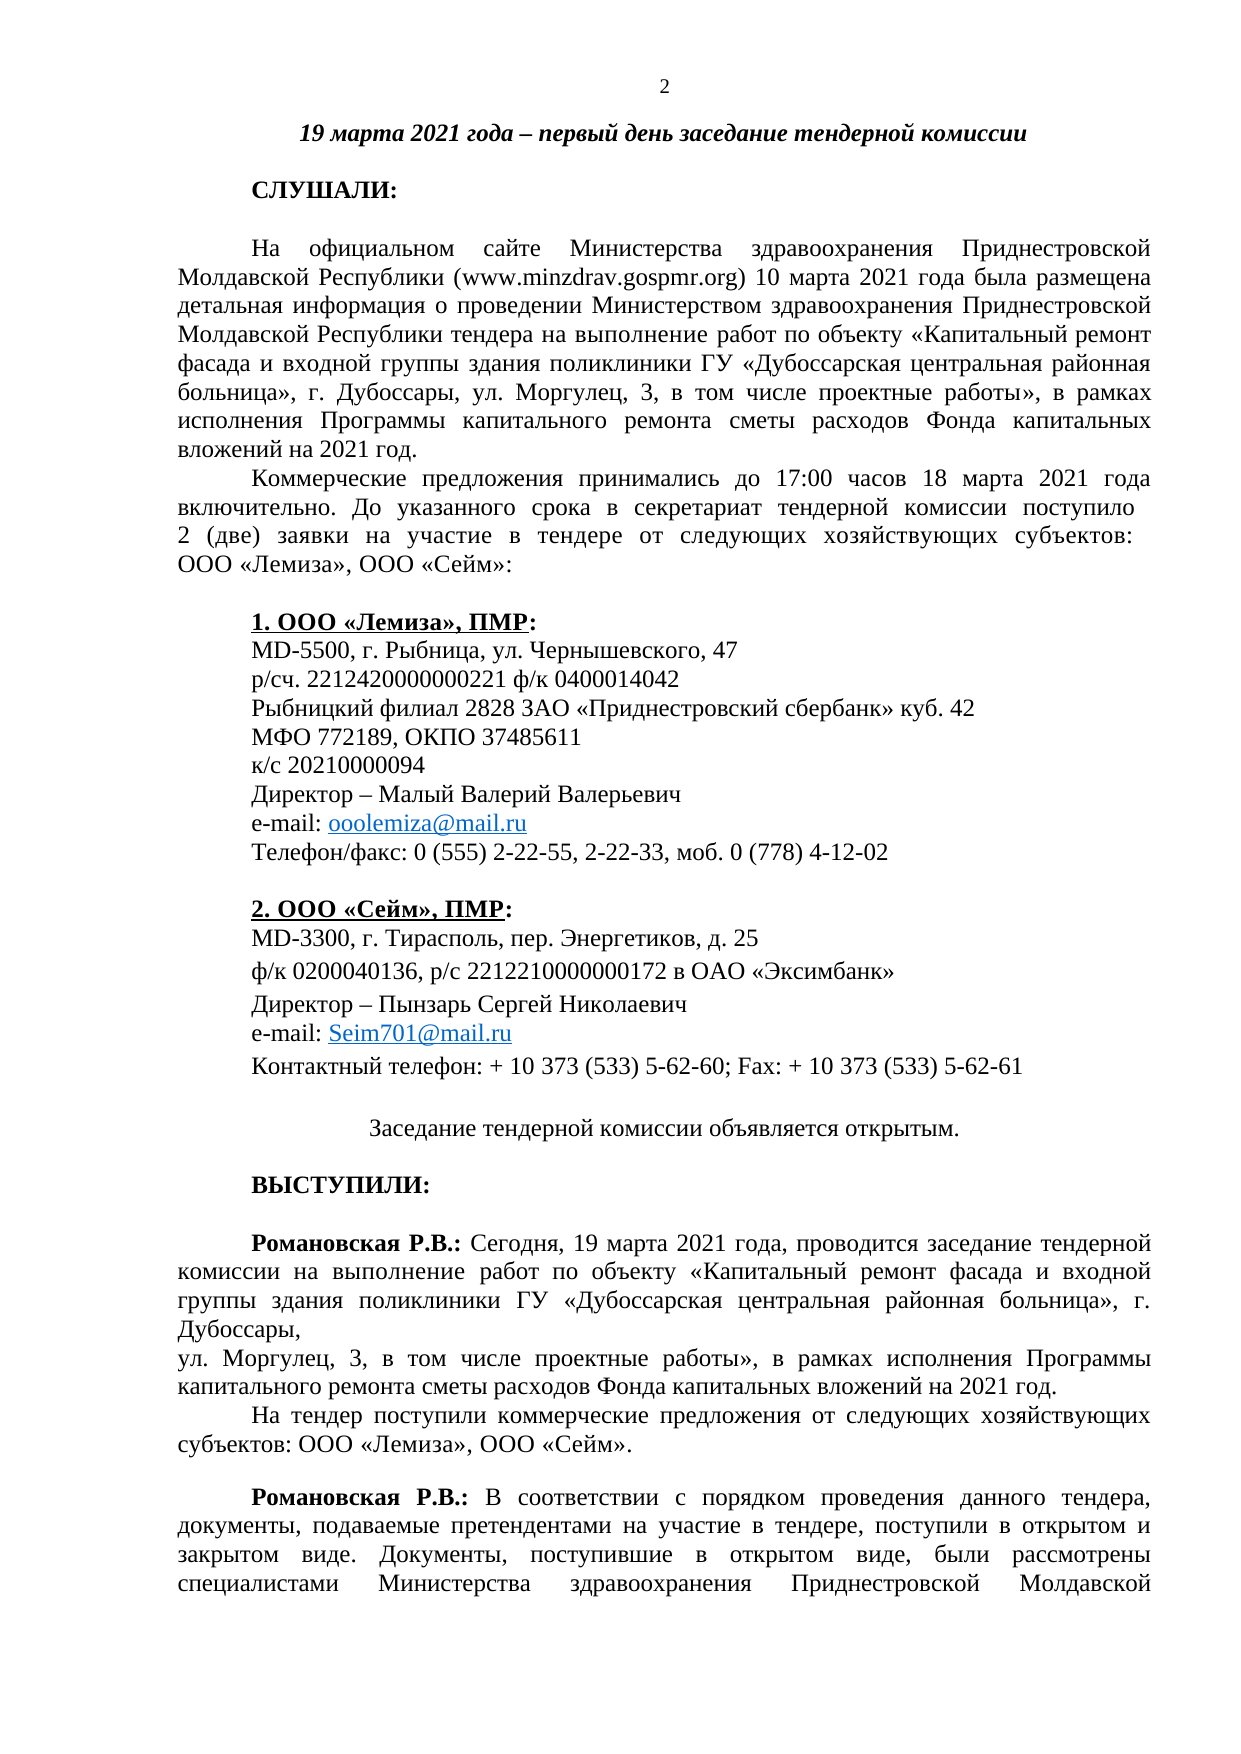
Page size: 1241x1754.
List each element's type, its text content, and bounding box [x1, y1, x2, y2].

text р/сч. 2212420000000221 ф/к 0400014042 [177, 664, 1152, 693]
text ф/к 0200040136, р/с 2212210000000172 в ОАО «Эксимбанк» [177, 956, 1152, 985]
text Коммерческие предложения принимались до 17:00 часов 18 марта 2021 года включительно. До указанного срока в секретариат тендерной комиссии поступило 2 (две) заявки на участие в тендере от следующих хозяйствующих субъектов: ООО «Лемиза», ООО «Сейм»: [177, 463, 1152, 578]
text 1. ООО «Лемиза», ПМР: [177, 607, 1152, 636]
text СЛУШАЛИ: [177, 176, 1152, 204]
text Романовская Р.В.: Сегодня, 19 марта 2021 года, проводится заседание тендерной комиссии на выполнение работ по объекту «Капитальный ремонт фасада и входной группы здания поликлиники ГУ «Дубоссарская центральная районная больница», г. Дубоссары, ул. Моргулец, 3, в том числе проектные работы», в рамках исполнения Программы капитального ремонта сметы расходов Фонда капитальных вложений на 2021 год. [177, 1314, 1152, 1400]
text На тендер поступили коммерческие предложения от следующих хозяйствующих субъектов: ООО «Лемиза», ООО «Сейм». [177, 1400, 1152, 1458]
text MD-3300, г. Тирасполь, пер. Энергетиков, д. 25 [177, 923, 1152, 952]
text к/с 20210000094 [177, 751, 1152, 779]
text MD-5500, г. Рыбница, ул. Чернышевского, 47 [177, 636, 1152, 664]
text e-mail: Seim701@mail.ru [177, 1018, 1152, 1047]
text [177, 1482, 1152, 1597]
text 19 марта 2021 года – первый день заседание тендерной комиссии [177, 118, 1152, 147]
text На официальном сайте Министерства здравоохранения Приднестровской Молдавской Республики (www.minzdrav.gospmr.org) 10 марта 2021 года была размещена детальная информация о проведении Министерством здравоохранения Приднестровской Молдавской Республики тендера на выполнение работ по объекту «Капитальный ремонт фасада и входной группы здания поликлиники ГУ «Дубоссарская центральная районная больница», г. Дубоссары, ул. Моргулец, 3, в том числе проектные работы», в рамках исполнения Программы капитального ремонта сметы расходов Фонда капитальных вложений на 2021 год. [177, 377, 1152, 463]
text Романовская Р.В.: Сегодня, 19 марта 2021 года, проводится заседание тендерной комиссии на выполнение работ по объекту «Капитальный ремонт фасада и входной группы здания поликлиники ГУ «Дубоссарская центральная районная больница», г. Дубоссары, ул. Моргулец, 3, в том числе проектные работы», в рамках исполнения Программы капитального ремонта сметы расходов Фонда капитальных вложений на 2021 год. [177, 1228, 1152, 1285]
text Рыбницкий филиал 2828 ЗАО «Приднестровский сбербанк» куб. 42 [177, 693, 1152, 722]
text 2. ООО «Сейм», ПМР: [177, 894, 1152, 923]
text Директор – Малый Валерий Валерьевич [177, 779, 1152, 808]
text Контактный телефон: + 10 373 (533) 5-62-60; Fax: + 10 373 (533) 5-62-61 [177, 1051, 1152, 1080]
text ВЫСТУПИЛИ: [177, 1170, 1181, 1199]
text МФО 772189, ОКПО 37485611 [177, 722, 1152, 751]
text e-mail: ooolemiza@mail.ru [177, 808, 1152, 837]
text На официальном сайте Министерства здравоохранения Приднестровской Молдавской Республики (www.minzdrav.gospmr.org) 10 марта 2021 года была размещена детальная информация о проведении Министерством здравоохранения Приднестровской Молдавской Республики тендера на выполнение работ по объекту «Капитальный ремонт фасада и входной группы здания поликлиники ГУ «Дубоссарская центральная районная больница», г. Дубоссары, ул. Моргулец, 3, в том числе проектные работы», в рамках исполнения Программы капитального ремонта сметы расходов Фонда капитальных вложений на 2021 год. [177, 233, 1152, 348]
text Заседание тендерной комиссии объявляется открытым. [177, 1113, 1152, 1141]
text Директор – Пынзарь Сергей Николаевич [177, 989, 1152, 1018]
text Телефон/факс: 0 (555) 2-22-55, 2-22-33, моб. 0 (778) 4-12-02 [177, 837, 1152, 866]
